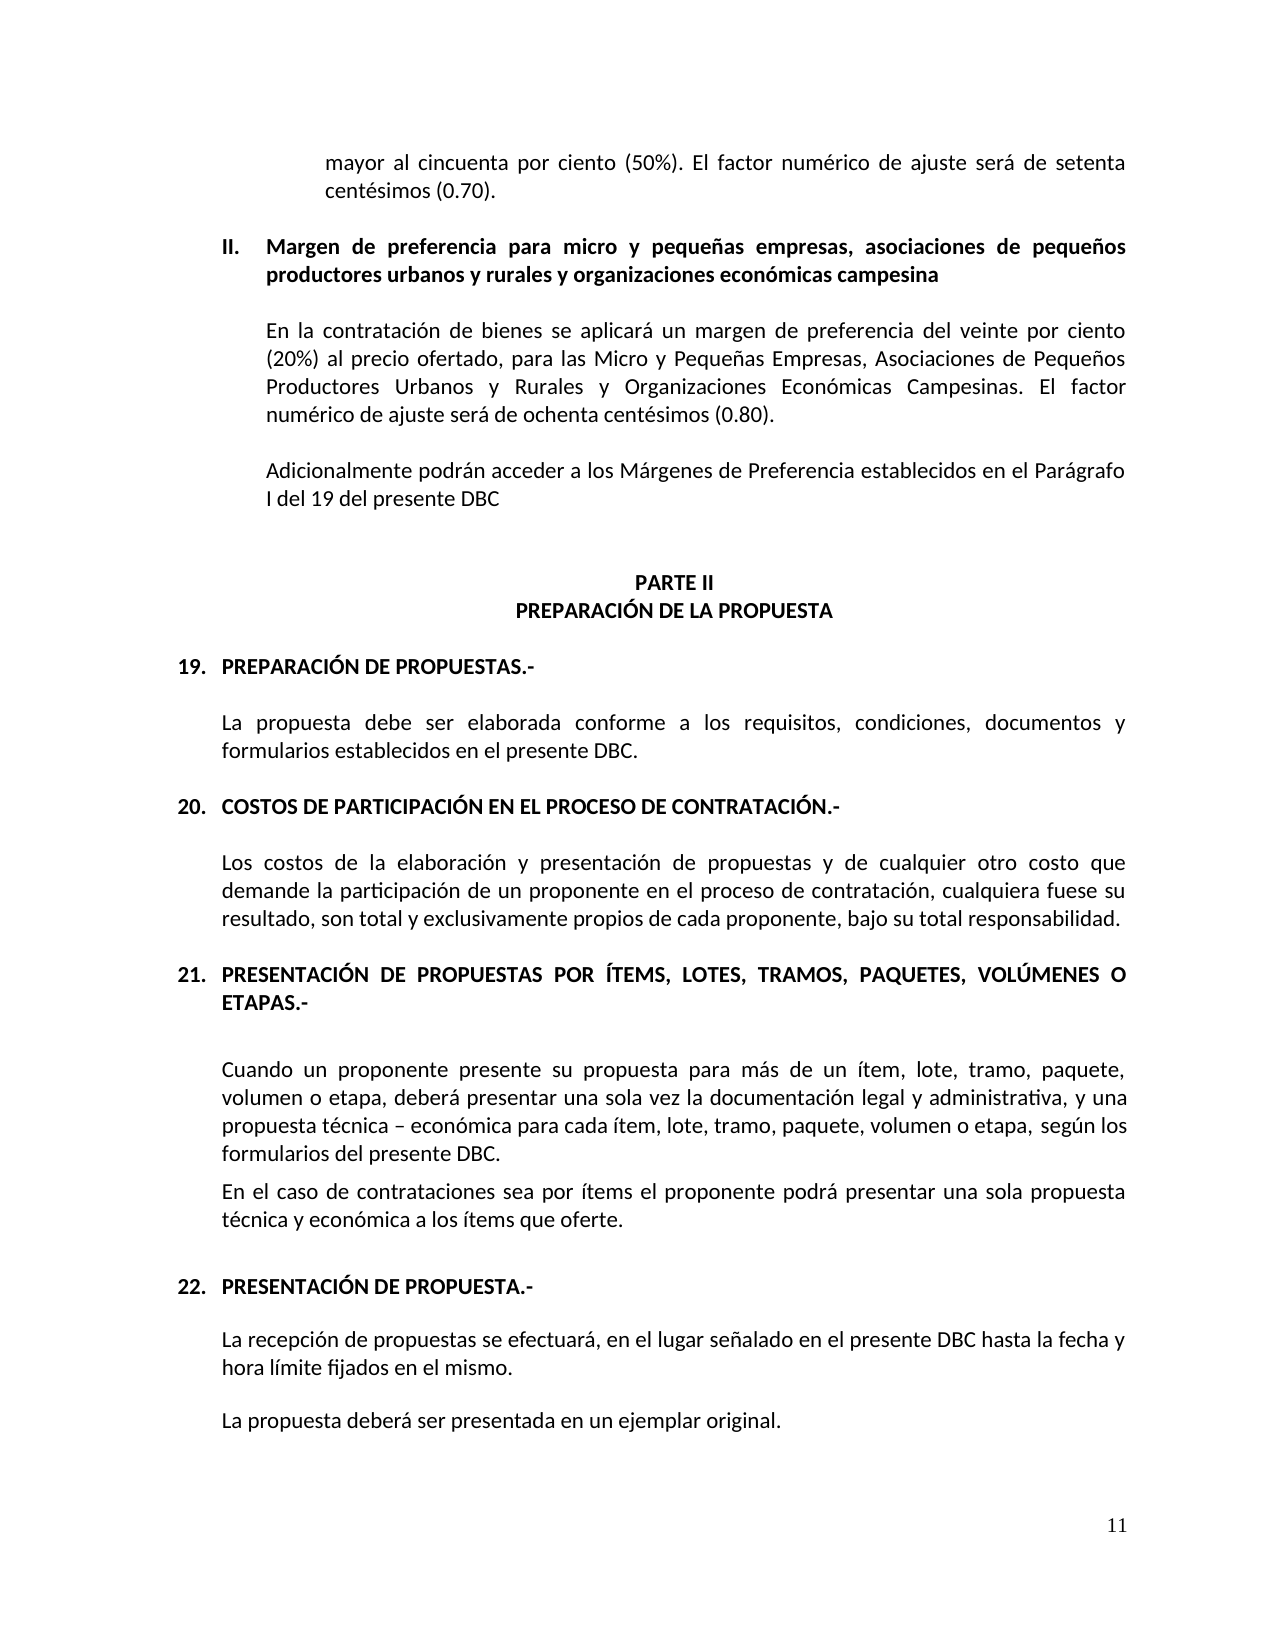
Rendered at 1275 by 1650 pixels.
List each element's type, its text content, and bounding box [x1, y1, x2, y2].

text La propuesta deberá ser presentada en un ejemplar original. [222, 1406, 1127, 1434]
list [325, 148, 1127, 204]
text Adicionalmente podrán acceder a los Márgenes de Preferencia establecidos en el Parágrafo I del 19 del presente DBC [266, 456, 1127, 512]
text Los costos de la elaboración y presentación de propuestas y de cualquier otro costo que demande la participación de un proponente en el proceso de contratación, cualquiera fuese su resultado, son total y exclusivamente propios de cada proponente, bajo su total responsabilidad. [222, 848, 1127, 932]
list PREPARACIÓN DE PROPUESTAS.- [177, 652, 1127, 680]
list Margen de preferencia para micro y pequeñas empresas, asociaciones de pequeños productores urbanos y rurales y organizaciones económicas campesina [222, 232, 1127, 288]
text En el caso de contrataciones sea por ítems el proponente podrá presentar una sola propuesta técnica y económica a los ítems que oferte. [222, 1177, 1127, 1233]
text La recepción de propuestas se efectuará, en el lugar señalado en el presente DBC hasta la fecha y hora límite fijados en el mismo. [222, 1325, 1127, 1381]
list PRESENTACIÓN DE PROPUESTAS POR ÍTEMS, LOTES, TRAMOS, PAQUETES, VOLÚMENES O ETAPAS.- [177, 960, 1127, 1016]
text La propuesta debe ser elaborada conforme a los requisitos, condiciones, documentos y formularios establecidos en el presente DBC. [222, 708, 1127, 764]
text En la contratación de bienes se aplicará un margen de preferencia del veinte por ciento (20%) al precio ofertado, para las Micro y Pequeñas Empresas, Asociaciones de Pequeños Productores Urbanos y Rurales y Organizaciones Económicas Campesinas. El factor numérico de ajuste será de ochenta centésimos (0.80). [266, 316, 1127, 428]
text Cuando un proponente presente su propuesta para más de un ítem, lote, tramo, paquete, volumen o etapa, deberá presentar una sola vez la documentación legal y administrativa, y una propuesta técnica – económica para cada ítem, lote, tramo, paquete, volumen o etapa, según los formularios del presente DBC. [222, 1055, 1127, 1167]
list COSTOS DE PARTICIPACIÓN EN EL PROCESO DE CONTRATACIÓN.- [177, 792, 1127, 820]
list PRESENTACIÓN DE PROPUESTA.- [177, 1272, 1127, 1300]
text PARTE II [177, 568, 1127, 596]
text PREPARACIÓN DE LA PROPUESTA [177, 596, 1127, 624]
